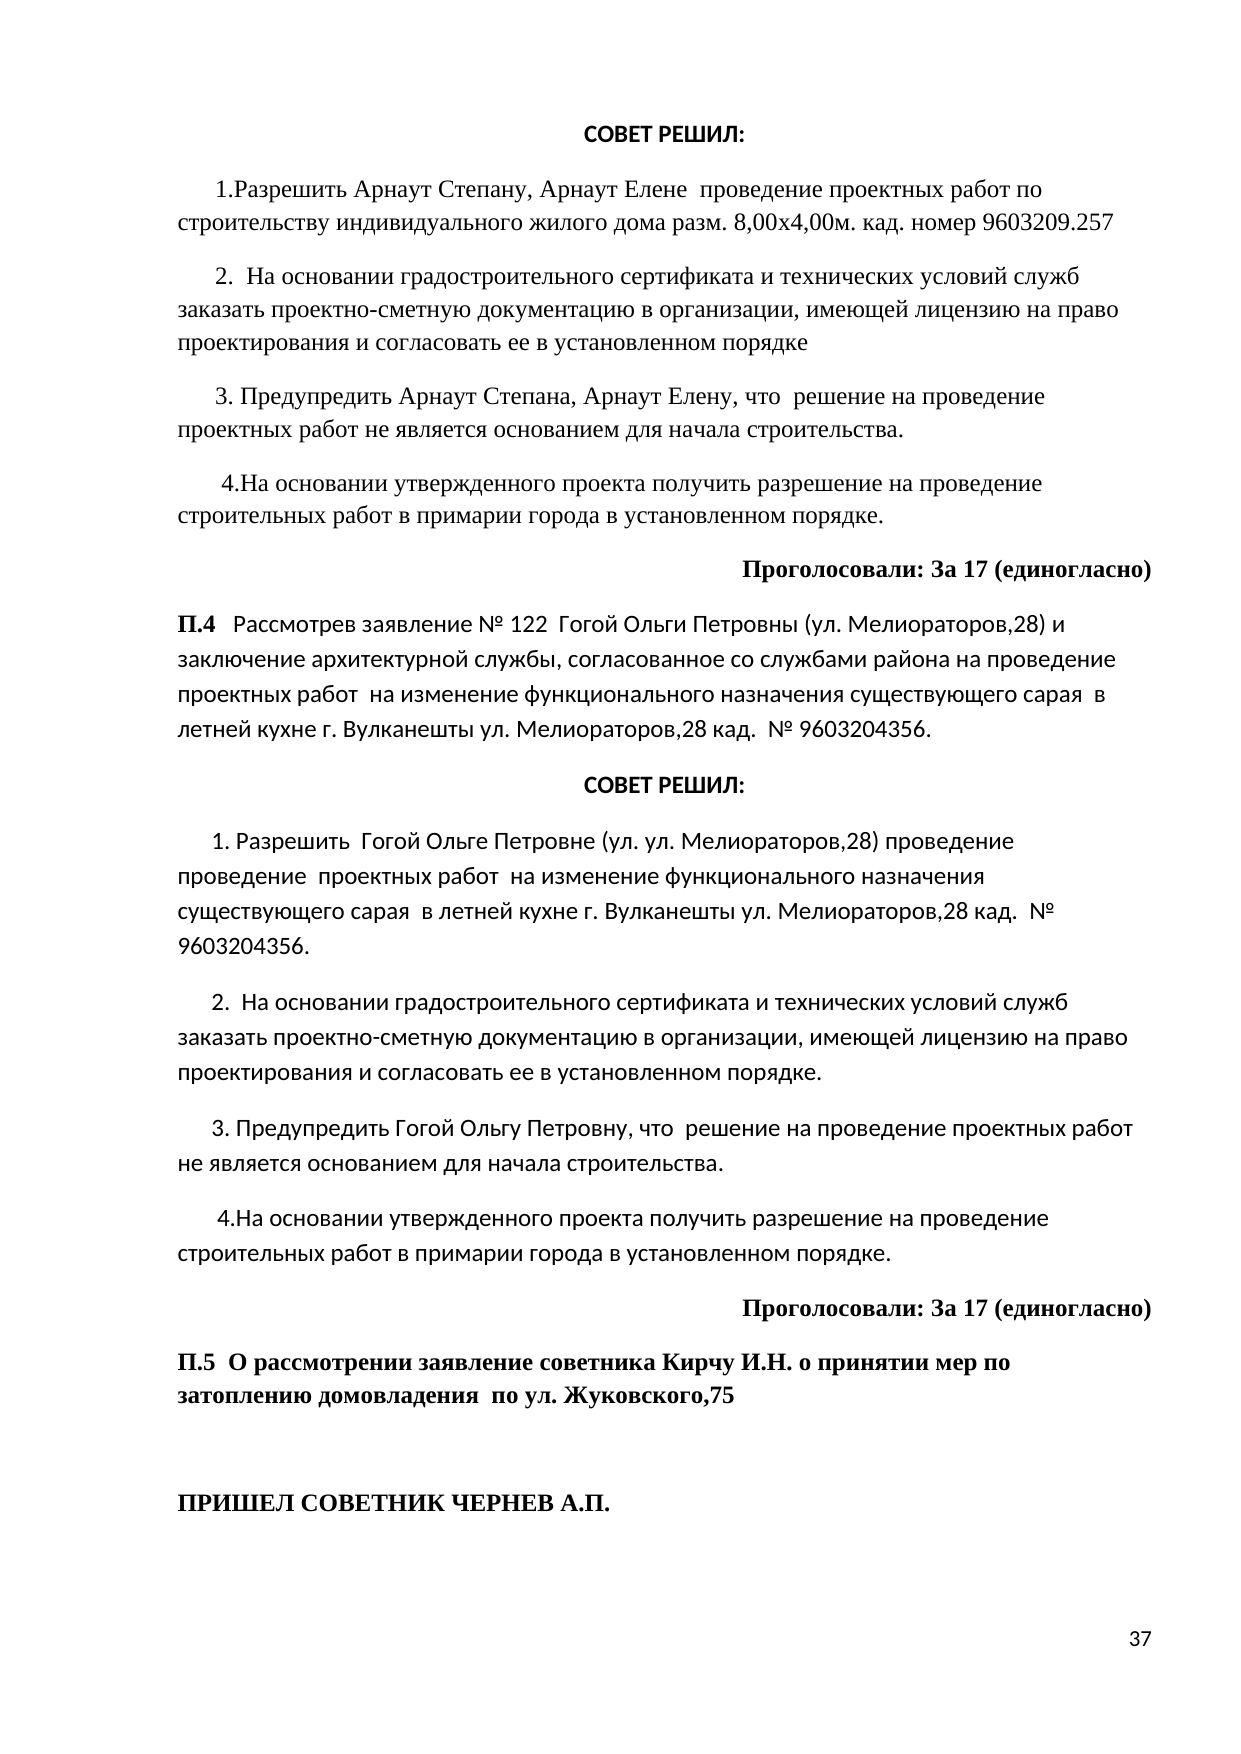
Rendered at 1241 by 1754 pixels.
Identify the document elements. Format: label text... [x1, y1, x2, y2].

text ПРИШЕЛ СОВЕТНИК ЧЕРНЕВ А.П. [177, 1488, 1152, 1517]
text 3. Предупредить Арнаут Степана, Арнаут Елену, что решение на проведение проектных работ не является основанием для начала строительства. [177, 381, 1152, 442]
text 2. На основании градостроительного сертификата и технических условий служб заказать проектно-сметную документацию в организации, имеющей лицензию на право проектирования и согласовать ее в установленном порядке. [177, 986, 1152, 1086]
list Проголосовали: За 17 (единогласно) [252, 1293, 1152, 1322]
text СОВЕТ РЕШИЛ: [177, 118, 1152, 149]
text 3. Предупредить Гогой Ольгу Петровну, что решение на проведение проектных работ не является основанием для начала строительства. [177, 1112, 1152, 1177]
text 4.На основании утвержденного проекта получить разрешение на проведение строительных работ в примарии города в установленном порядке. [177, 468, 1152, 529]
text 1.Разрешить Арнаут Степану, Арнаут Елене проведение проектных работ по строительству индивидуального жилого дома разм. 8,00x4,00м. кад. номер 9603209.257 [177, 174, 1152, 236]
text 4.На основании утвержденного проекта получить разрешение на проведение строительных работ в примарии города в установленном порядке. [177, 1202, 1152, 1268]
list Проголосовали: За 17 (единогласно) [252, 554, 1152, 583]
text 2. На основании градостроительного сертификата и технических условий служб заказать проектно-сметную документацию в организации, имеющей лицензию на право проектирования и согласовать ее в установленном порядке [177, 261, 1152, 356]
text П.4 Рассмотрев заявление № 122 Гогой Ольги Петровны (ул. Мелиораторов,28) и заключение архитектурной службы, согласованное со службами района на проведение проектных работ на изменение функционального назначения существующего сарая в летней кухне г. Вулканешты ул. Мелиораторов,28 кад. № 9603204356. [177, 608, 1152, 744]
text 1. Разрешить Гогой Ольге Петровне (ул. ул. Мелиораторов,28) проведение проведение проектных работ на изменение функционального назначения существующего сарая в летней кухне г. Вулканешты ул. Мелиораторов,28 кад. № 9603204356. [177, 825, 1152, 961]
text СОВЕТ РЕШИЛ: [177, 769, 1152, 800]
text П.5 О рассмотрении заявление советника Кирчу И.Н. о принятии мер по затоплению домовладения по ул. Жуковского,75 [177, 1347, 1152, 1409]
